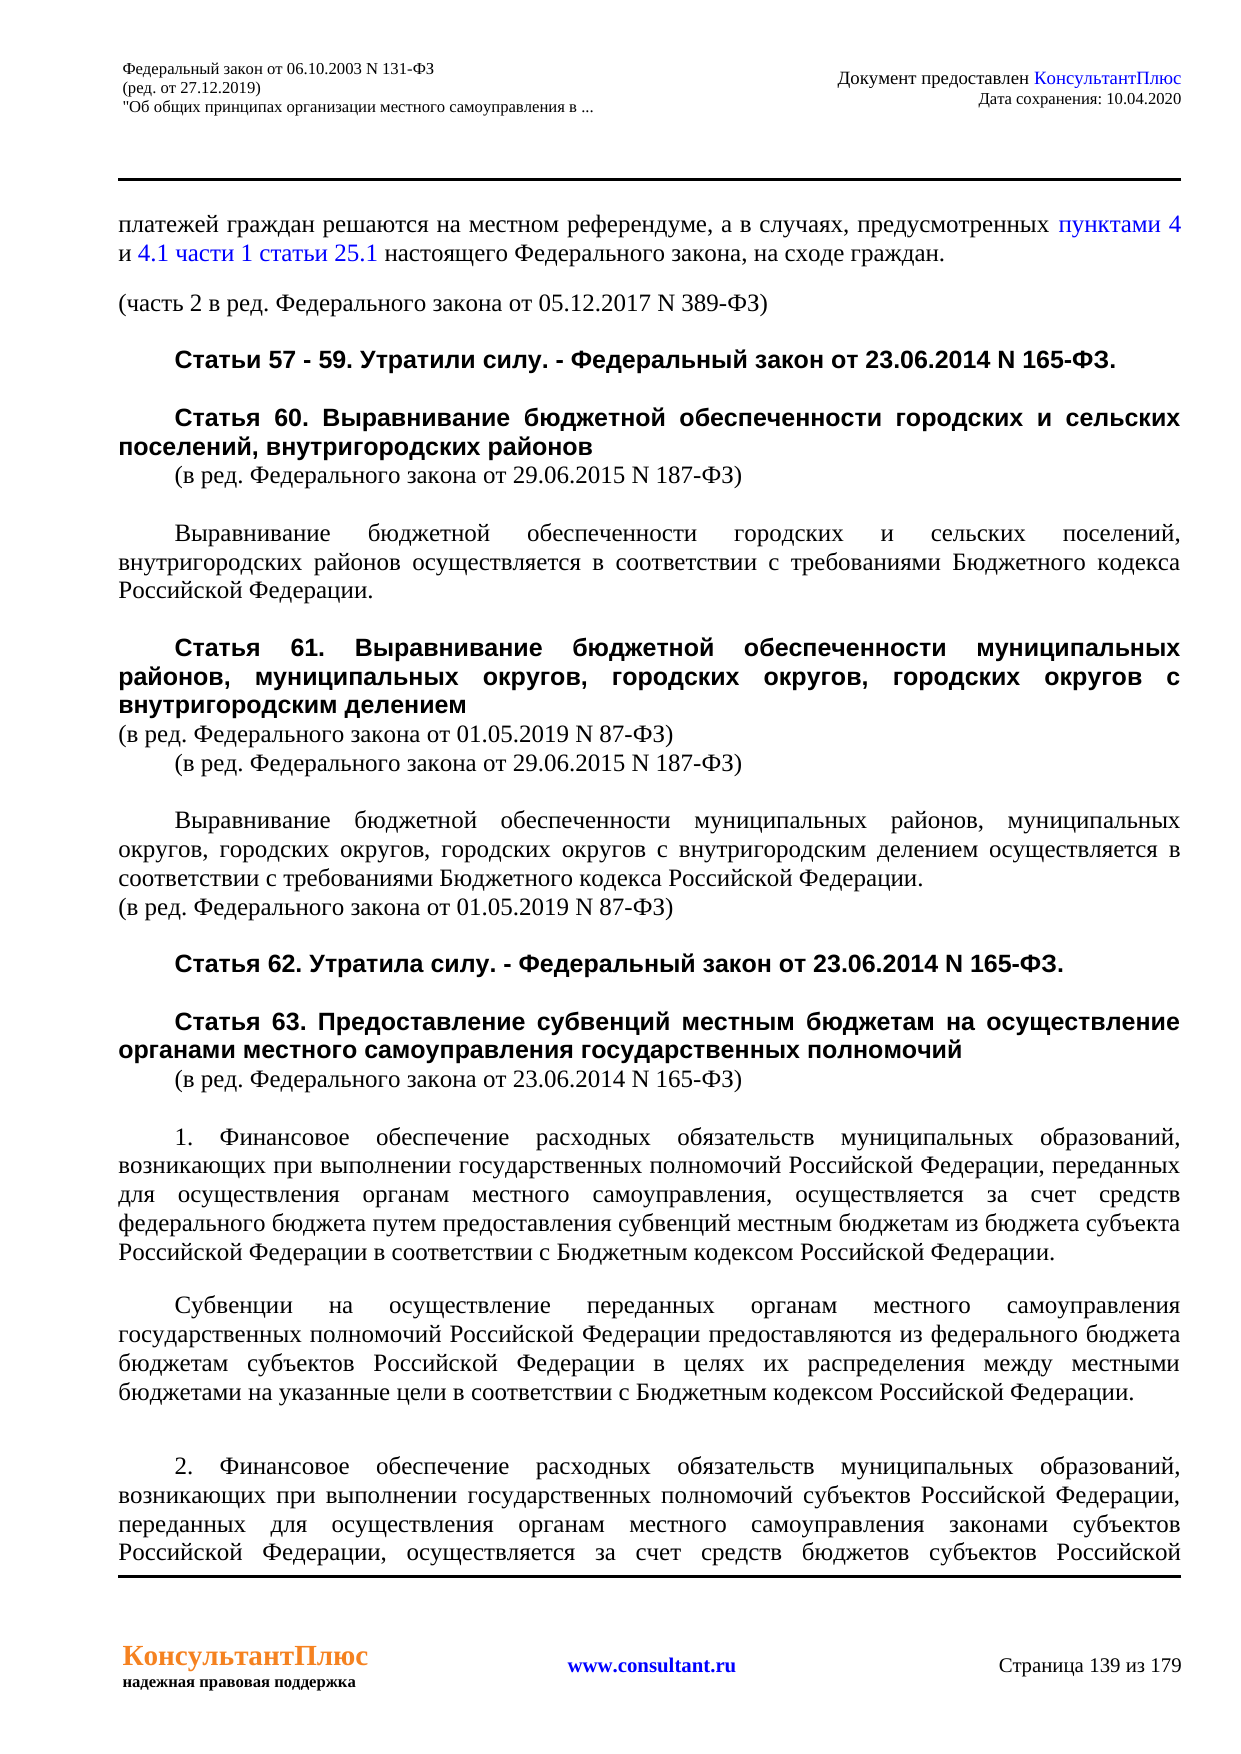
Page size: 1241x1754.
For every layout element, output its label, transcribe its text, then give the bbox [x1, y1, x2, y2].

title Статья 63. Предоставление субвенций местным бюджетам на осуществление органами местного самоуправления государственных полномочий [118, 1007, 1181, 1064]
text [118, 209, 1181, 267]
title Статья 60. Выравнивание бюджетной обеспеченности городских и сельских поселений, внутригородских районов [118, 403, 1181, 460]
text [118, 1451, 1181, 1566]
title Статья 61. Выравнивание бюджетной обеспеченности муниципальных районов, муниципальных округов, городских округов, городских округов с внутригородским делением [118, 633, 1181, 719]
text Субвенции на осуществление переданных органам местного самоуправления государственных полномочий Российской Федерации предоставляются из федерального бюджета бюджетам субъектов Российской Федерации в целях их распределения между местными бюджетами на указанные цели в соответствии с Бюджетным кодексом Российской Федерации. [118, 1290, 1181, 1405]
text (в ред. Федерального закона от 01.05.2019 N 87-ФЗ) [118, 719, 1181, 748]
text (в ред. Федерального закона от 29.06.2015 N 187-ФЗ) [118, 748, 1181, 777]
text Выравнивание бюджетной обеспеченности муниципальных районов, муниципальных округов, городских округов, городских округов с внутригородским делением осуществляется в соответствии с требованиями Бюджетного кодекса Российской Федерации. [118, 805, 1181, 892]
text Выравнивание бюджетной обеспеченности городских и сельских поселений, внутригородских районов осуществляется в соответствии с требованиями Бюджетного кодекса Российской Федерации. [118, 518, 1181, 604]
text (в ред. Федерального закона от 01.05.2019 N 87-ФЗ) [118, 892, 1181, 920]
title Статья 62. Утратила силу. - Федеральный закон от 23.06.2014 N 165-ФЗ. [118, 949, 1181, 978]
text (в ред. Федерального закона от 29.06.2015 N 187-ФЗ) [118, 460, 1181, 489]
title Статьи 57 - 59. Утратили силу. - Федеральный закон от 23.06.2014 N 165-ФЗ. [118, 345, 1181, 374]
text (в ред. Федерального закона от 23.06.2014 N 165-ФЗ) [118, 1064, 1181, 1093]
text (часть 2 в ред. Федерального закона от 05.12.2017 N 389-ФЗ) [118, 288, 1181, 317]
text 1. Финансовое обеспечение расходных обязательств муниципальных образований, возникающих при выполнении государственных полномочий Российской Федерации, переданных для осуществления органам местного самоуправления, осуществляется за счет средств федерального бюджета путем предоставления субвенций местным бюджетам из бюджета субъекта Российской Федерации в соответствии с Бюджетным кодексом Российской Федерации. [118, 1122, 1181, 1265]
